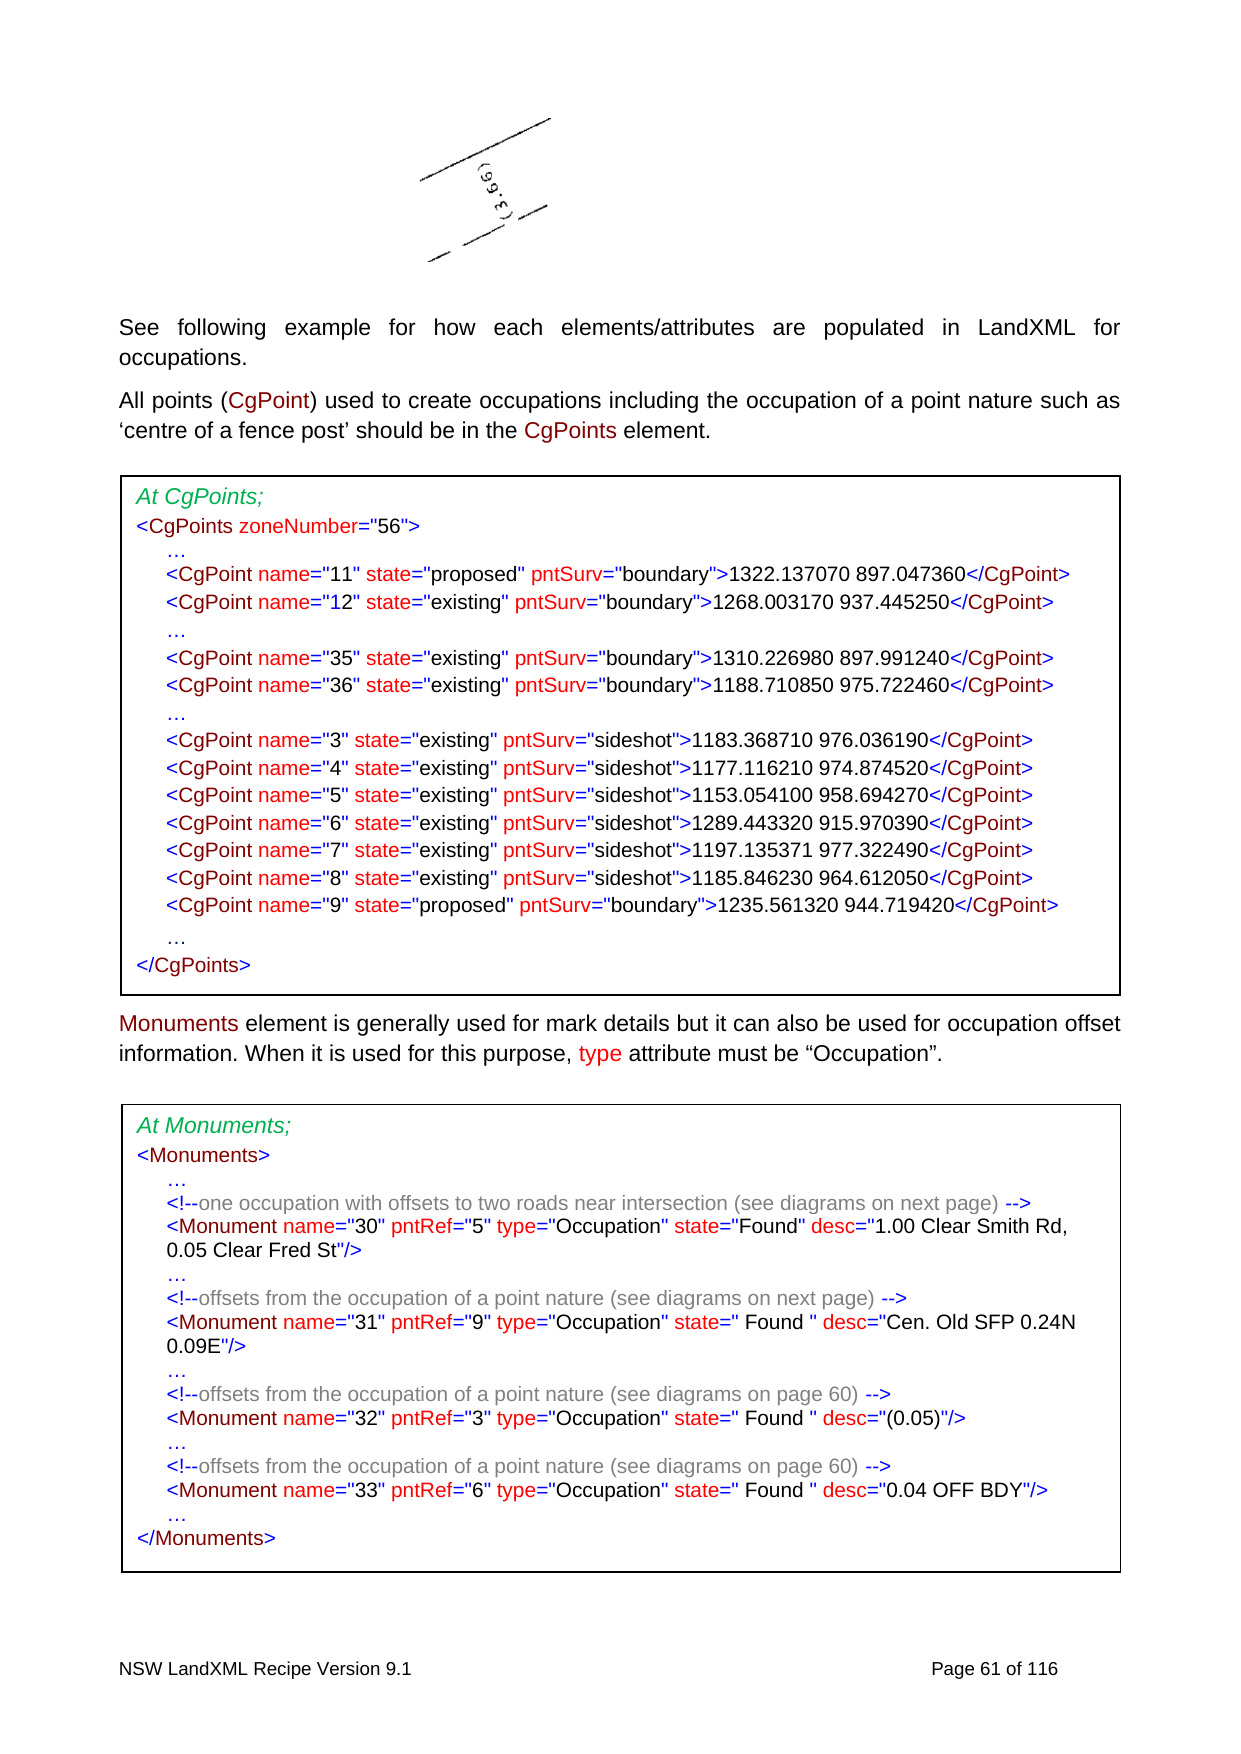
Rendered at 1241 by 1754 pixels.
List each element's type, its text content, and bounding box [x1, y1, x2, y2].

text Monuments element is generally used for mark details but it can also be used for occupation offset information. When it is used for this purpose, type attribute must be “Occupation”. [119, 1010, 1121, 1067]
picture [419, 118, 556, 262]
text See following example for how each elements/attributes are populated in LandXML for occupations. [119, 314, 1121, 371]
text All points (CgPoint) used to create occupations including the occupation of a point nature such as ‘centre of a fence post’ should be in the CgPoints element. [119, 387, 1121, 444]
